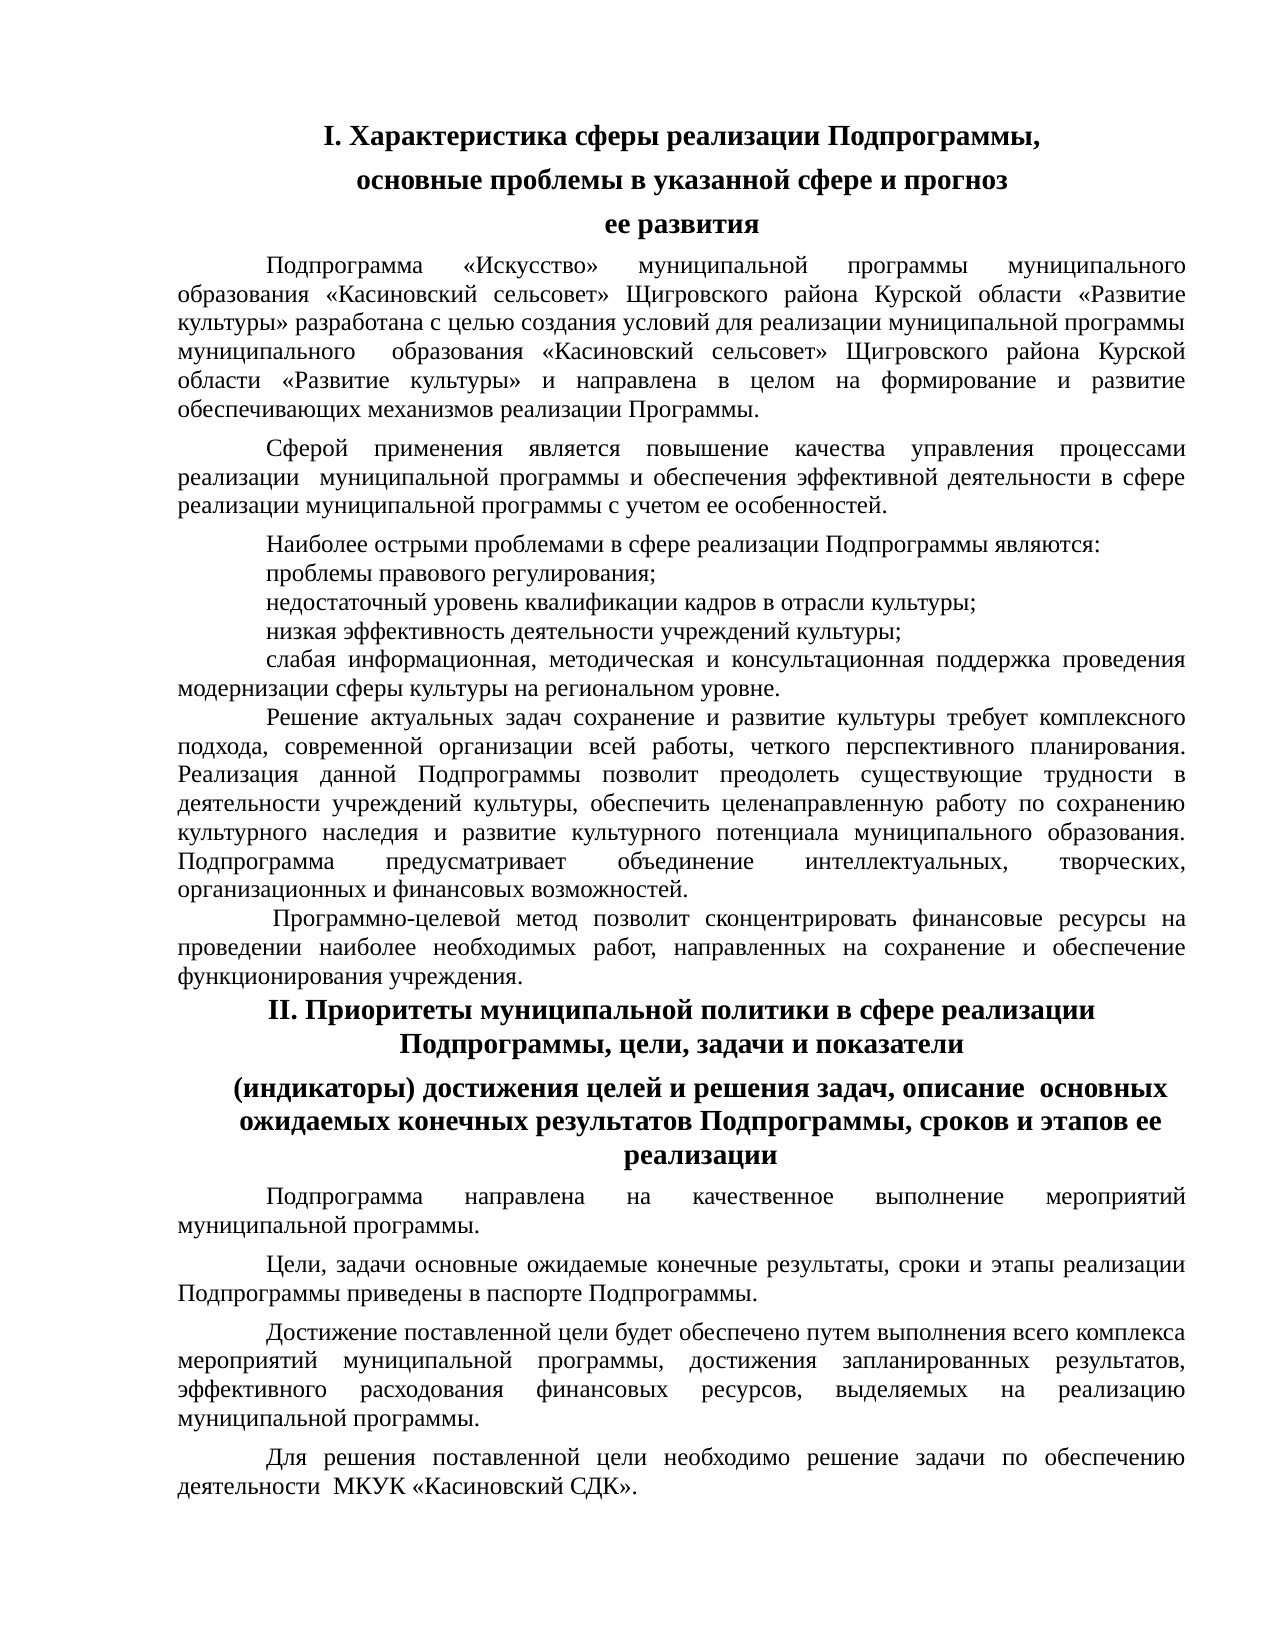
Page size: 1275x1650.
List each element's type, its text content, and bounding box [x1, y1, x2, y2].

text слабая информационная, методическая и консультационная поддержка проведения модернизации сферы культуры на региональном уровне. [177, 644, 1186, 702]
text Подпрограмма «Искусство» муниципальной программы муниципального образования «Касиновский сельсовет» Щигровского района Курской области «Развитие культуры» разработана с целью создания условий для реализации муниципальной программы муниципального образования «Касиновский сельсовет» Щигровского района Курской области «Развитие культуры» и направлена в целом на формирование и развитие обеспечивающих механизмов реализации Программы. [177, 250, 1186, 422]
text Подпрограмма направлена на качественное выполнение мероприятий муниципальной программы. [177, 1181, 1186, 1238]
text низкая эффективность деятельности учреждений культуры; [177, 616, 1186, 644]
text основные проблемы в указанной сфере и прогноз [177, 162, 1186, 196]
text Цели, задачи основные ожидаемые конечные результаты, сроки и этапы реализации Подпрограммы приведены в паспорте Подпрограммы. [177, 1249, 1186, 1306]
text Наиболее острыми проблемами в сфере реализации Подпрограммы являются: [177, 529, 1186, 558]
text Достижение поставленной цели будет обеспечено путем выполнения всего комплекса мероприятий муниципальной программы, достижения запланированных результатов, эффективного расходования финансовых ресурсов, выделяемых на реализацию муниципальной программы. [177, 1317, 1186, 1432]
text Решение актуальных задач сохранение и развитие культуры требует комплексного подхода, современной организации всей работы, четкого перспективного планирования. Реализация данной Подпрограммы позволит преодолеть существующие трудности в деятельности учреждений культуры, обеспечить целенаправленную работу по сохранению культурного наследия и развитие культурного потенциала муниципального образования. Подпрограмма предусматривает объединение интеллектуальных, творческих, организационных и финансовых возможностей. [177, 702, 1186, 903]
text проблемы правового регулирования; [177, 558, 1186, 587]
text недостаточный уровень квалификации кадров в отрасли культуры; [177, 587, 1186, 616]
text II. Приоритеты муниципальной политики в сфере реализации Подпрограммы, цели, задачи и показатели [177, 992, 1186, 1059]
text ее развития [177, 206, 1186, 239]
text Программно-целевой метод позволит сконцентрировать финансовые ресурсы на проведении наиболее необходимых работ, направленных на сохранение и обеспечение функционирования учреждения. [177, 903, 1186, 989]
text Сферой применения является повышение качества управления процессами реализации муниципальной программы и обеспечения эффективной деятельности в сфере реализации муниципальной программы с учетом ее особенностей. [177, 433, 1186, 519]
text Для решения поставленной цели необходимо решение задачи по обеспечению деятельности МКУК «Касиновский СДК». [177, 1442, 1186, 1500]
text (индикаторы) достижения целей и решения задач, описание основных ожидаемых конечных результатов Подпрограммы, сроков и этапов ее реализации [215, 1070, 1186, 1171]
text I. Характеристика сферы реализации Подпрограммы, [177, 118, 1186, 152]
